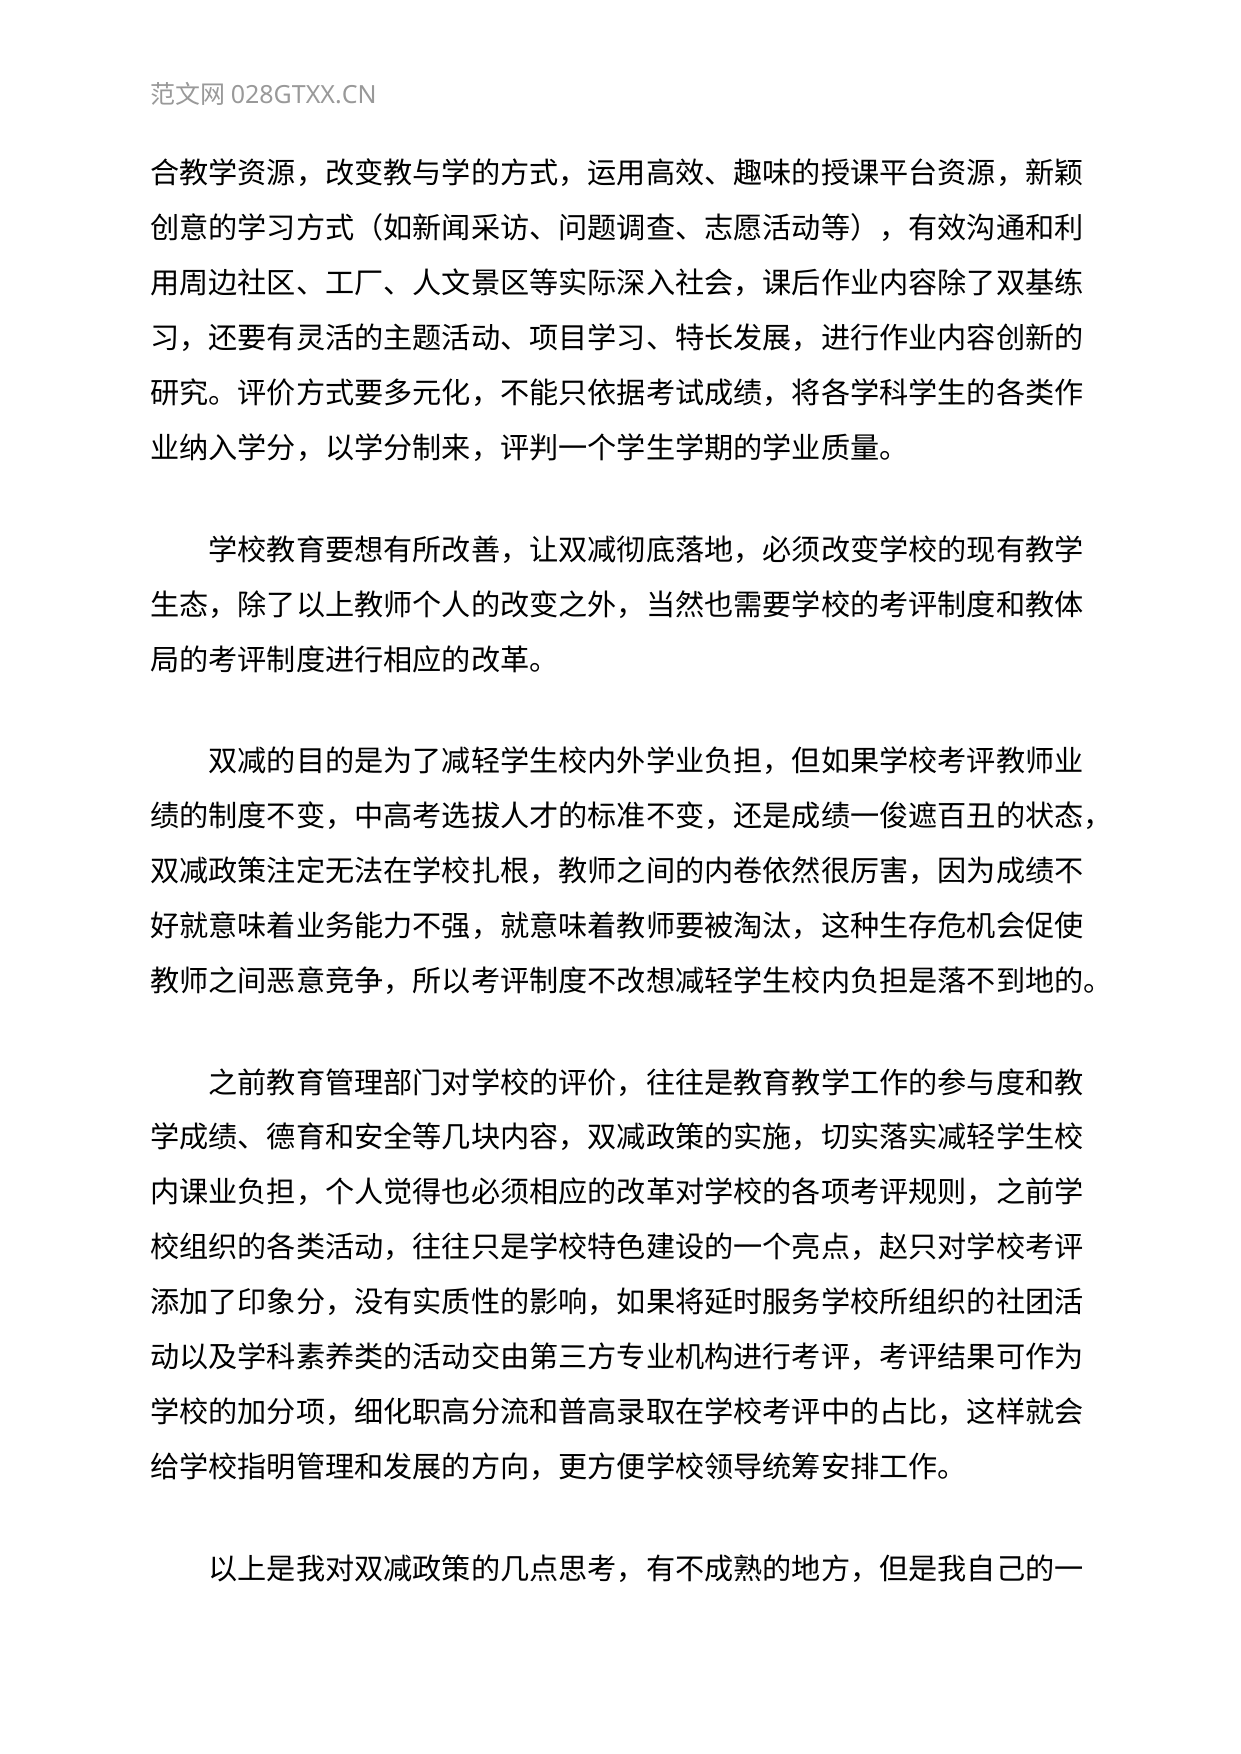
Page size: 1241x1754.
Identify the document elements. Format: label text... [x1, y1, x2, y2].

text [150, 150, 1090, 467]
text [150, 1545, 1090, 1587]
text 双减的目的是为了减轻学生校内外学业负担，但如果学校考评教师业绩的制度不变，中高考选拔人才的标准不变，还是成绩一俊遮百丑的状态，双减政策注定无法在学校扎根，教师之间的内卷依然很厉害，因为成绩不好就意味着业务能力不强，就意味着教师要被淘汰，这种生存危机会促使教师之间恶意竞争，所以考评制度不改想减轻学生校内负担是落不到地的。 [150, 738, 1090, 1000]
text 之前教育管理部门对学校的评价，往往是教育教学工作的参与度和教学成绩、德育和安全等几块内容，双减政策的实施，切实落实减轻学生校内课业负担，个人觉得也必须相应的改革对学校的各项考评规则，之前学校组织的各类活动，往往只是学校特色建设的一个亮点，赵只对学校考评添加了印象分，没有实质性的影响，如果将延时服务学校所组织的社团活动以及学科素养类的活动交由第三方专业机构进行考评，考评结果可作为学校的加分项，细化职高分流和普高录取在学校考评中的占比，这样就会给学校指明管理和发展的方向，更方便学校领导统筹安排工作。 [150, 1059, 1090, 1486]
text 学校教育要想有所改善，让双减彻底落地，必须改变学校的现有教学生态，除了以上教师个人的改变之外，当然也需要学校的考评制度和教体局的考评制度进行相应的改革。 [150, 526, 1090, 678]
